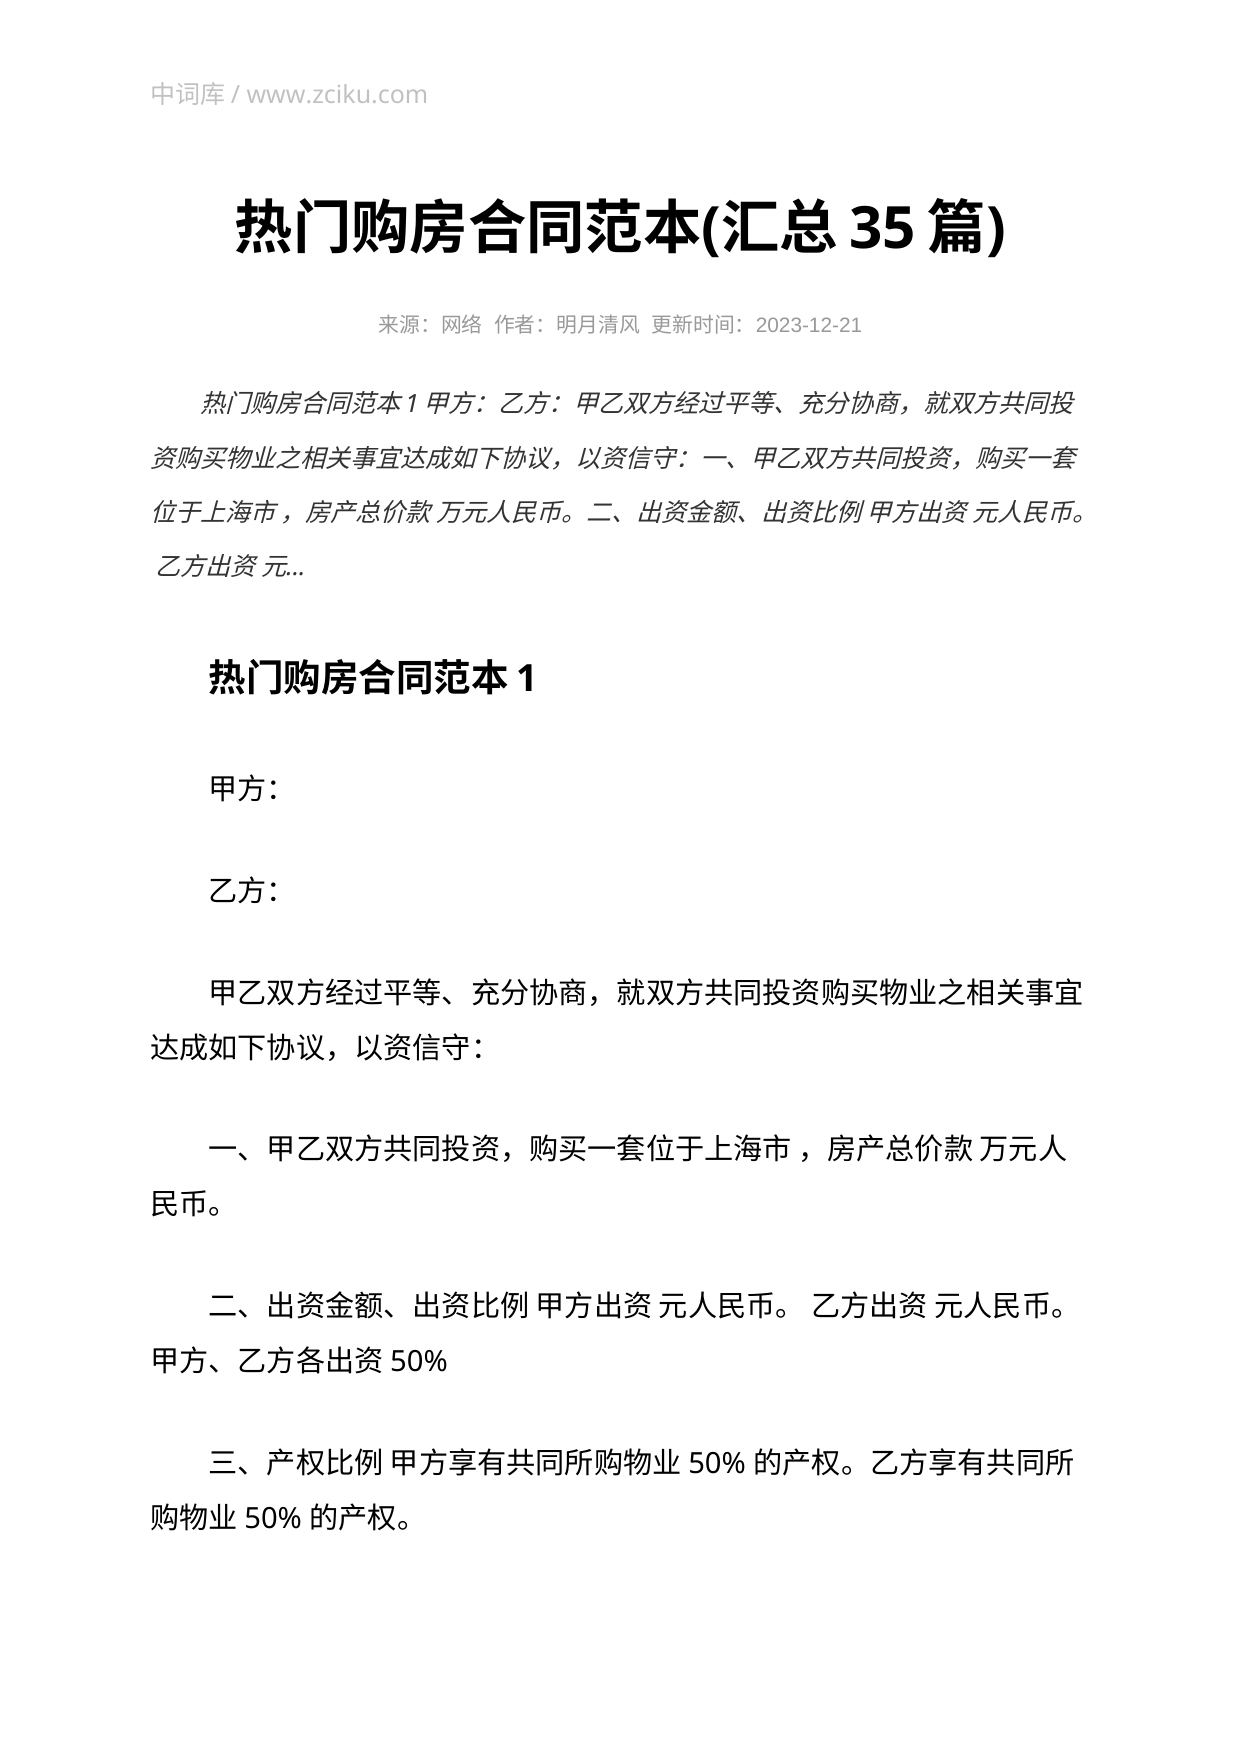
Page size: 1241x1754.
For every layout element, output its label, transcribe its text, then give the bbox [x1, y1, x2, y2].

text 一、甲乙双方共同投资，购买一套位于上海市 ，房产总价款 万元人民币。 [150, 1126, 1090, 1223]
text 来源：网络 作者：明月清风 更新时间：2023-12-21 [150, 313, 1090, 337]
text 乙方： [150, 867, 1090, 910]
text 甲方： [150, 766, 1090, 808]
text 热门购房合同范本1甲方：乙方：甲乙双方经过平等、充分协商，就双方共同投资购买物业之相关事宜达成如下协议，以资信守：一、甲乙双方共同投资，购买一套位于上海市 ，房产总价款 万元人民币。二、出资金额、出资比例 甲方出资 元人民币。 乙方出资 元... [150, 384, 1090, 583]
text 甲乙双方经过平等、充分协商，就双方共同投资购买物业之相关事宜达成如下协议，以资信守： [150, 969, 1090, 1066]
text 热门购房合同范本1 [150, 648, 1090, 703]
subtitle 热门购房合同范本(汇总35篇) [150, 181, 1090, 266]
text 二、出资金额、出资比例 甲方出资 元人民币。 乙方出资 元人民币。 甲方、乙方各出资 50% [150, 1283, 1090, 1380]
text 三、产权比例 甲方享有共同所购物业 50% 的产权。乙方享有共同所购物业 50% 的产权。 [150, 1439, 1090, 1537]
